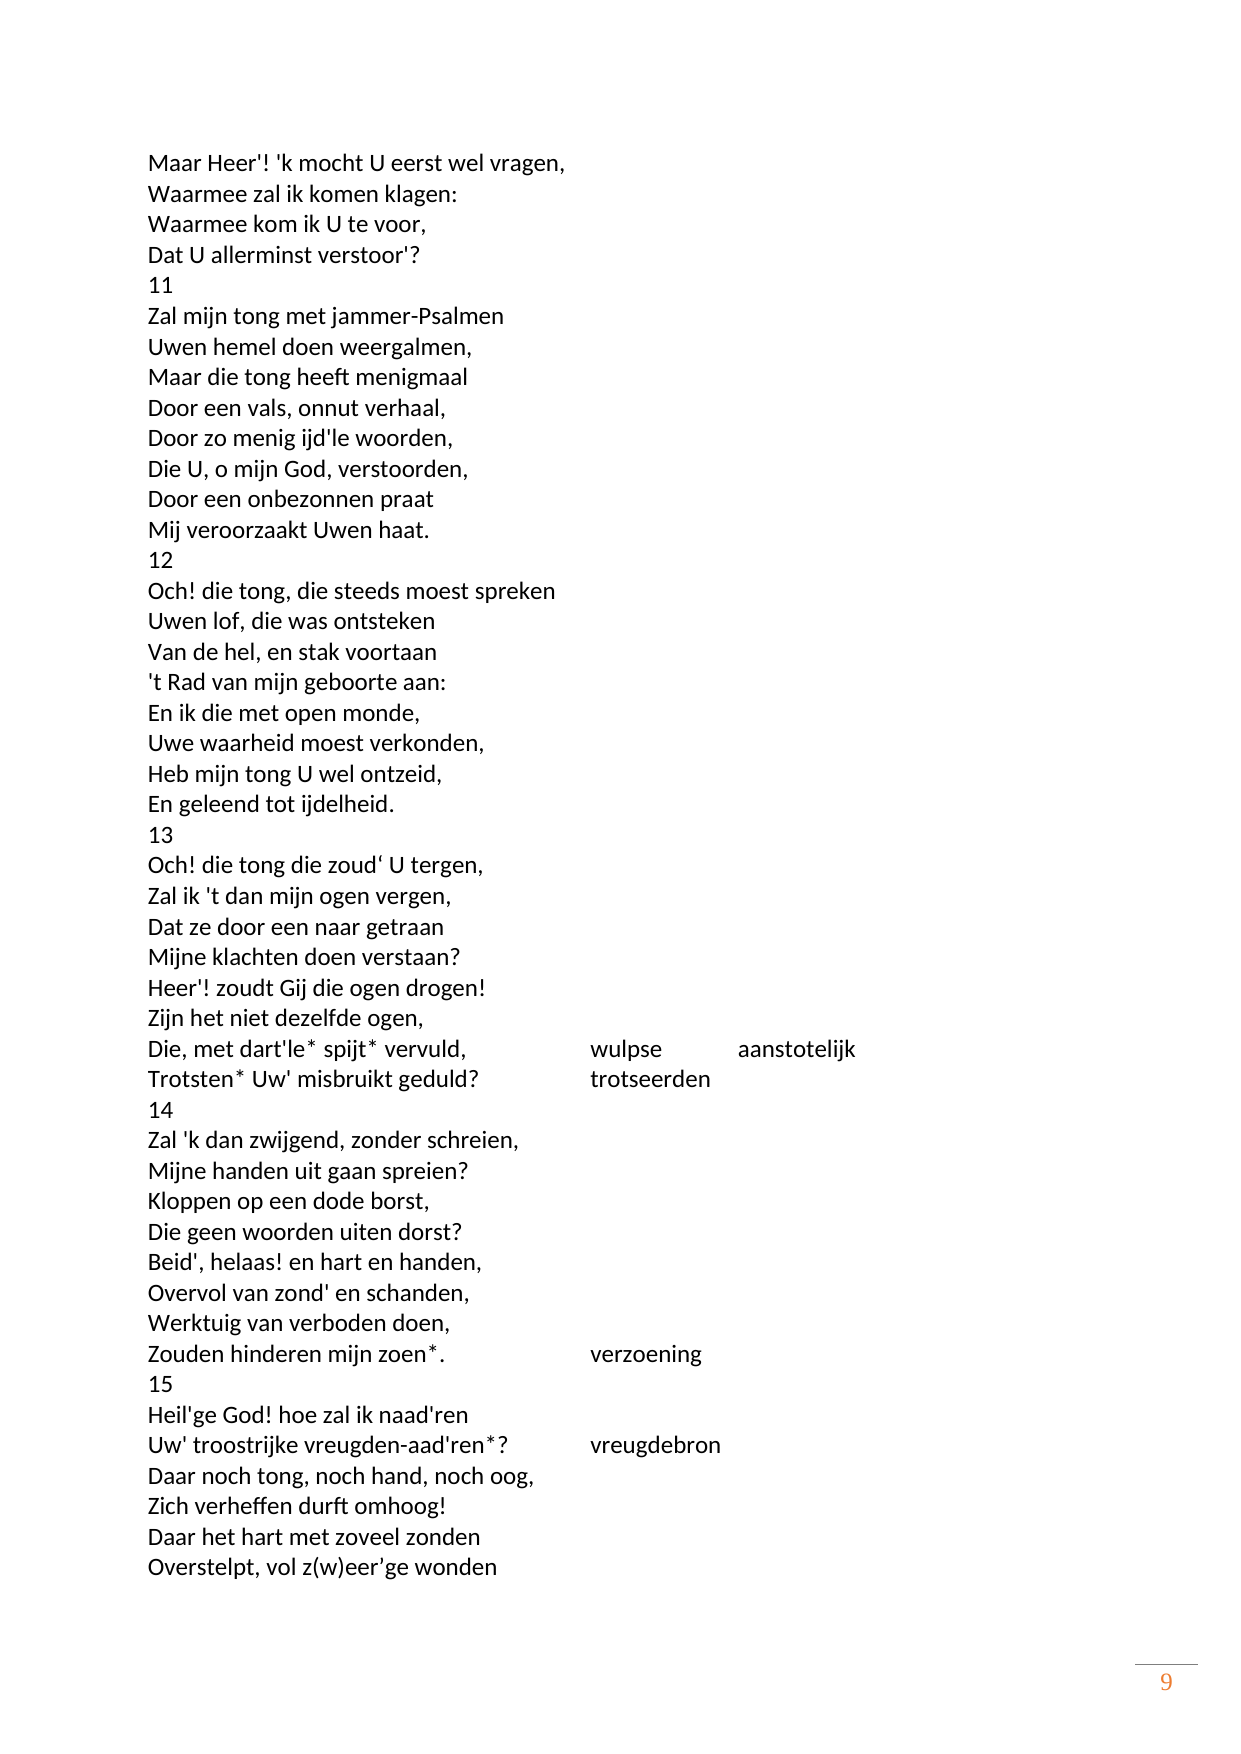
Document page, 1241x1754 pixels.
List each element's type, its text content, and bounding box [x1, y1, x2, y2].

text 14 [148, 1094, 1093, 1124]
text En ik die met open monde, [148, 697, 1093, 727]
text 13 [148, 819, 1093, 849]
text 15 [148, 1368, 1093, 1399]
text Mijne handen uit gaan spreien? [148, 1155, 1093, 1185]
text Dat U allerminst verstoor'? [148, 239, 1093, 270]
text Door een onbezonnen praat [148, 483, 1093, 514]
text Maar die tong heeft menigmaal [148, 361, 1093, 392]
text 't Rad van mijn geboorte aan: [148, 666, 1093, 697]
text 12 [148, 544, 1093, 575]
text Die U, o mijn God, verstoorden, [148, 453, 1093, 483]
text Dat ze door een naar getraan [148, 911, 1093, 941]
text Trotsten* Uw' misbruikt geduld? trotseerden [148, 1063, 1093, 1094]
text Uw' troostrijke vreugden-aad'ren*? vreugdebron [148, 1429, 1093, 1460]
text Och! die tong, die steeds moest spreken [148, 575, 1093, 605]
text Door zo menig ijd'le woorden, [148, 422, 1093, 453]
text Daar het hart met zoveel zonden [148, 1521, 1093, 1552]
text Zijn het niet dezelfde ogen, [148, 1002, 1093, 1033]
text Overvol van zond' en schanden, [148, 1277, 1093, 1307]
text Mij veroorzaakt Uwen haat. [148, 514, 1093, 544]
text Zal ik 't dan mijn ogen vergen, [148, 880, 1093, 911]
text Beid', helaas! en hart en handen, [148, 1246, 1093, 1277]
text Zich verheffen durft omhoog! [148, 1491, 1093, 1521]
text Kloppen op een dode borst, [148, 1185, 1093, 1216]
text Die, met dart'le* spijt* vervuld, wulpse aanstotelijk [148, 1033, 1093, 1063]
text Heer'! zoudt Gij die ogen drogen! [148, 972, 1093, 1002]
text Heil'ge God! hoe zal ik naad'ren [148, 1399, 1093, 1429]
text Waarmee zal ik komen klagen: [148, 178, 1093, 209]
text Heb mijn tong U wel ontzeid, [148, 758, 1093, 788]
text Werktuig van verboden doen, [148, 1307, 1093, 1338]
text Mijne klachten doen verstaan? [148, 941, 1093, 972]
text Zal 'k dan zwijgend, zonder schreien, [148, 1124, 1093, 1155]
text Uwen lof, die was ontsteken [148, 605, 1093, 636]
text Door een vals, onnut verhaal, [148, 392, 1093, 422]
text Maar Heer'! 'k mocht U eerst wel vragen, [148, 148, 1093, 178]
text Die geen woorden uiten dorst? [148, 1216, 1093, 1246]
text Zouden hinderen mijn zoen*. verzoening [148, 1338, 1093, 1368]
text Zal mijn tong met jammer-Psalmen [148, 300, 1093, 331]
text 11 [148, 270, 1093, 300]
text En geleend tot ijdelheid. [148, 788, 1093, 819]
text Daar noch tong, noch hand, noch oog, [148, 1460, 1093, 1491]
text Van de hel, en stak voortaan [148, 636, 1093, 666]
text Overstelpt, vol z(w)eer’ge wonden [148, 1552, 1093, 1582]
text Uwen hemel doen weergalmen, [148, 331, 1093, 361]
text Waarmee kom ik U te voor, [148, 209, 1093, 239]
text Uwe waarheid moest verkonden, [148, 727, 1093, 758]
text Och! die tong die zoud‘ U tergen, [148, 849, 1093, 880]
